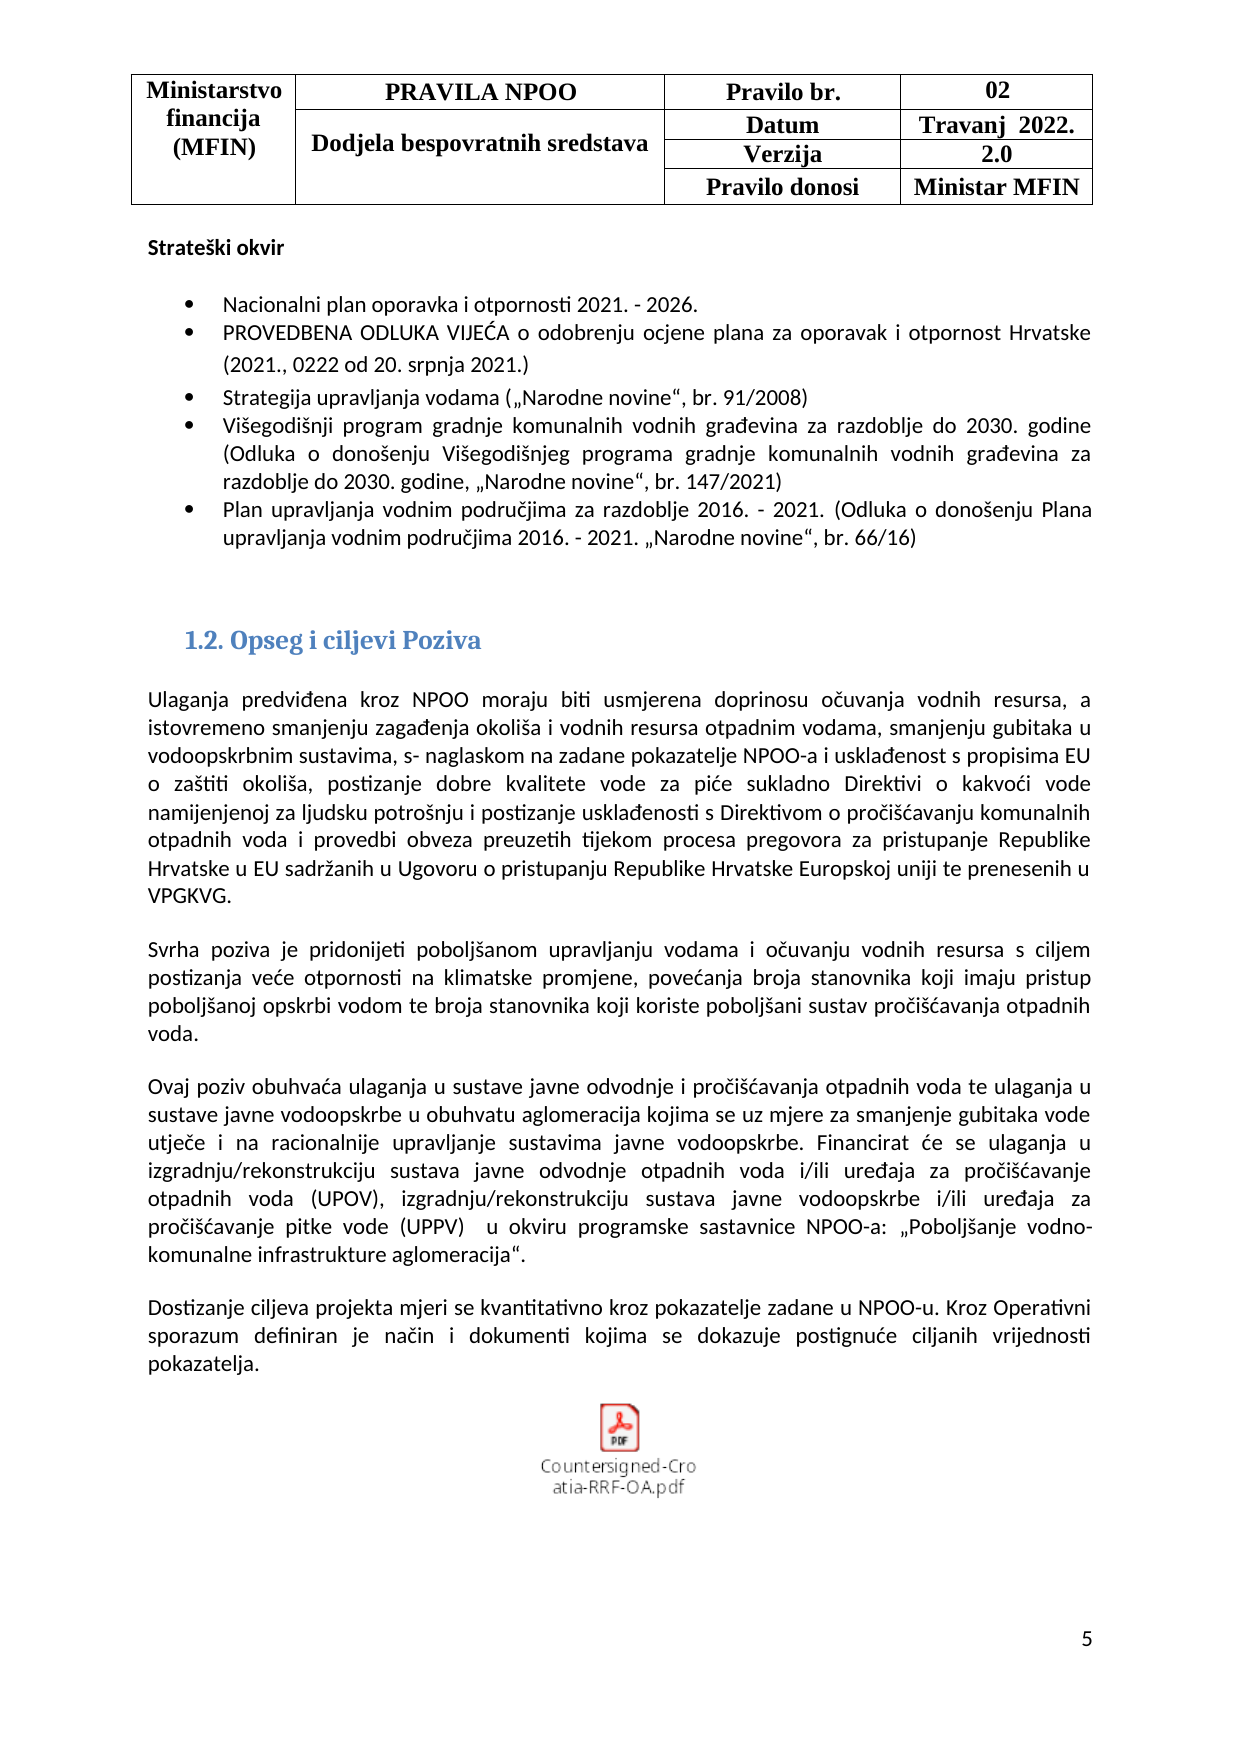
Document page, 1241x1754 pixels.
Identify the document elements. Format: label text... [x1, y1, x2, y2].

text Svrha poziva je pridonijeti poboljšanom upravljanju vodama i očuvanju vodnih resursa s ciljem postizanja veće otpornosti na klimatske promjene, povećanja broja stanovnika koji imaju pristup poboljšanoj opskrbi vodom te broja stanovnika koji koriste poboljšani sustav pročišćavanja otpadnih voda. [148, 935, 1093, 1047]
text Strateški okvir [148, 233, 1093, 261]
subtitle Opseg i ciljevi Poziva [185, 625, 1093, 656]
text Ulaganja predviđena kroz NPOO moraju biti usmjerena doprinosu očuvanja vodnih resursa, a istovremeno smanjenju zagađenja okoliša i vodnih resursa otpadnim vodama, smanjenju gubitaka u vodoopskrbnim sustavima, s- naglaskom na zadane pokazatelje NPOO-a i usklađenost s propisima EU o zaštiti okoliša, postizanje dobre kvalitete vode za piće sukladno Direktivi o kakvoći vode namijenjenoj za ljudsku potrošnju i postizanje usklađenosti s Direktivom o pročišćavanju komunalnih otpadnih voda i provedbi obveza preuzetih tijekom procesa pregovora za pristupanje Republike Hrvatske u EU sadržanih u Ugovoru o pristupanju Republike Hrvatske Europskoj uniji te prenesenih u VPGKVG. [148, 686, 1093, 910]
list Nacionalni plan oporavka i otpornosti 2021. - 2026. [185, 290, 1093, 318]
text Ovaj poziv obuhvaća ulaganja u sustave javne odvodnje i pročišćavanja otpadnih voda te ulaganja u sustave javne vodoopskrbe u obuhvatu aglomeracija kojima se uz mjere za smanjenje gubitaka vode utječe i na racionalnije upravljanje sustavima javne vodoopskrbe. Financirat će se ulaganja u izgradnju/rekonstrukciju sustava javne odvodnje otpadnih voda i/ili uređaja za pročišćavanje otpadnih voda (UPOV), izgradnju/rekonstrukciju sustava javne vodoopskrbe i/ili uređaja za pročišćavanje pitke vode (UPPV) u okviru programske sastavnice NPOO-a: „Poboljšanje vodno-komunalne infrastrukture aglomeracija“. [148, 1072, 1093, 1268]
text Dostizanje ciljeva projekta mjeri se kvantitativno kroz pokazatelje zadane u NPOO-u. Kroz Operativni sporazum definiran je način i dokumenti kojima se dokazuje postignuće ciljanih vrijednosti pokazatelja. [148, 1293, 1093, 1377]
list Plan upravljanja vodnim područjima za razdoblje 2016. - 2021. (Odluka o donošenju Plana upravljanja vodnim područjima 2016. - 2021. „Narodne novine“, br. 66/16) [185, 495, 1093, 551]
list PROVEDBENA ODLUKA VIJEĆA o odobrenju ocjene plana za oporavak i otpornost Hrvatske (2021., 0222 od 20. srpnja 2021.) [185, 318, 1093, 379]
list Strategija upravljanja vodama („Narodne novine“, br. 91/2008) [185, 383, 1093, 411]
list Višegodišnji program gradnje komunalnih vodnih građevina za razdoblje do 2030. godine (Odluka o donošenju Višegodišnjeg programa gradnje komunalnih vodnih građevina za razdoblje do 2030. godine, „Narodne novine“, br. 147/2021) [185, 411, 1093, 495]
